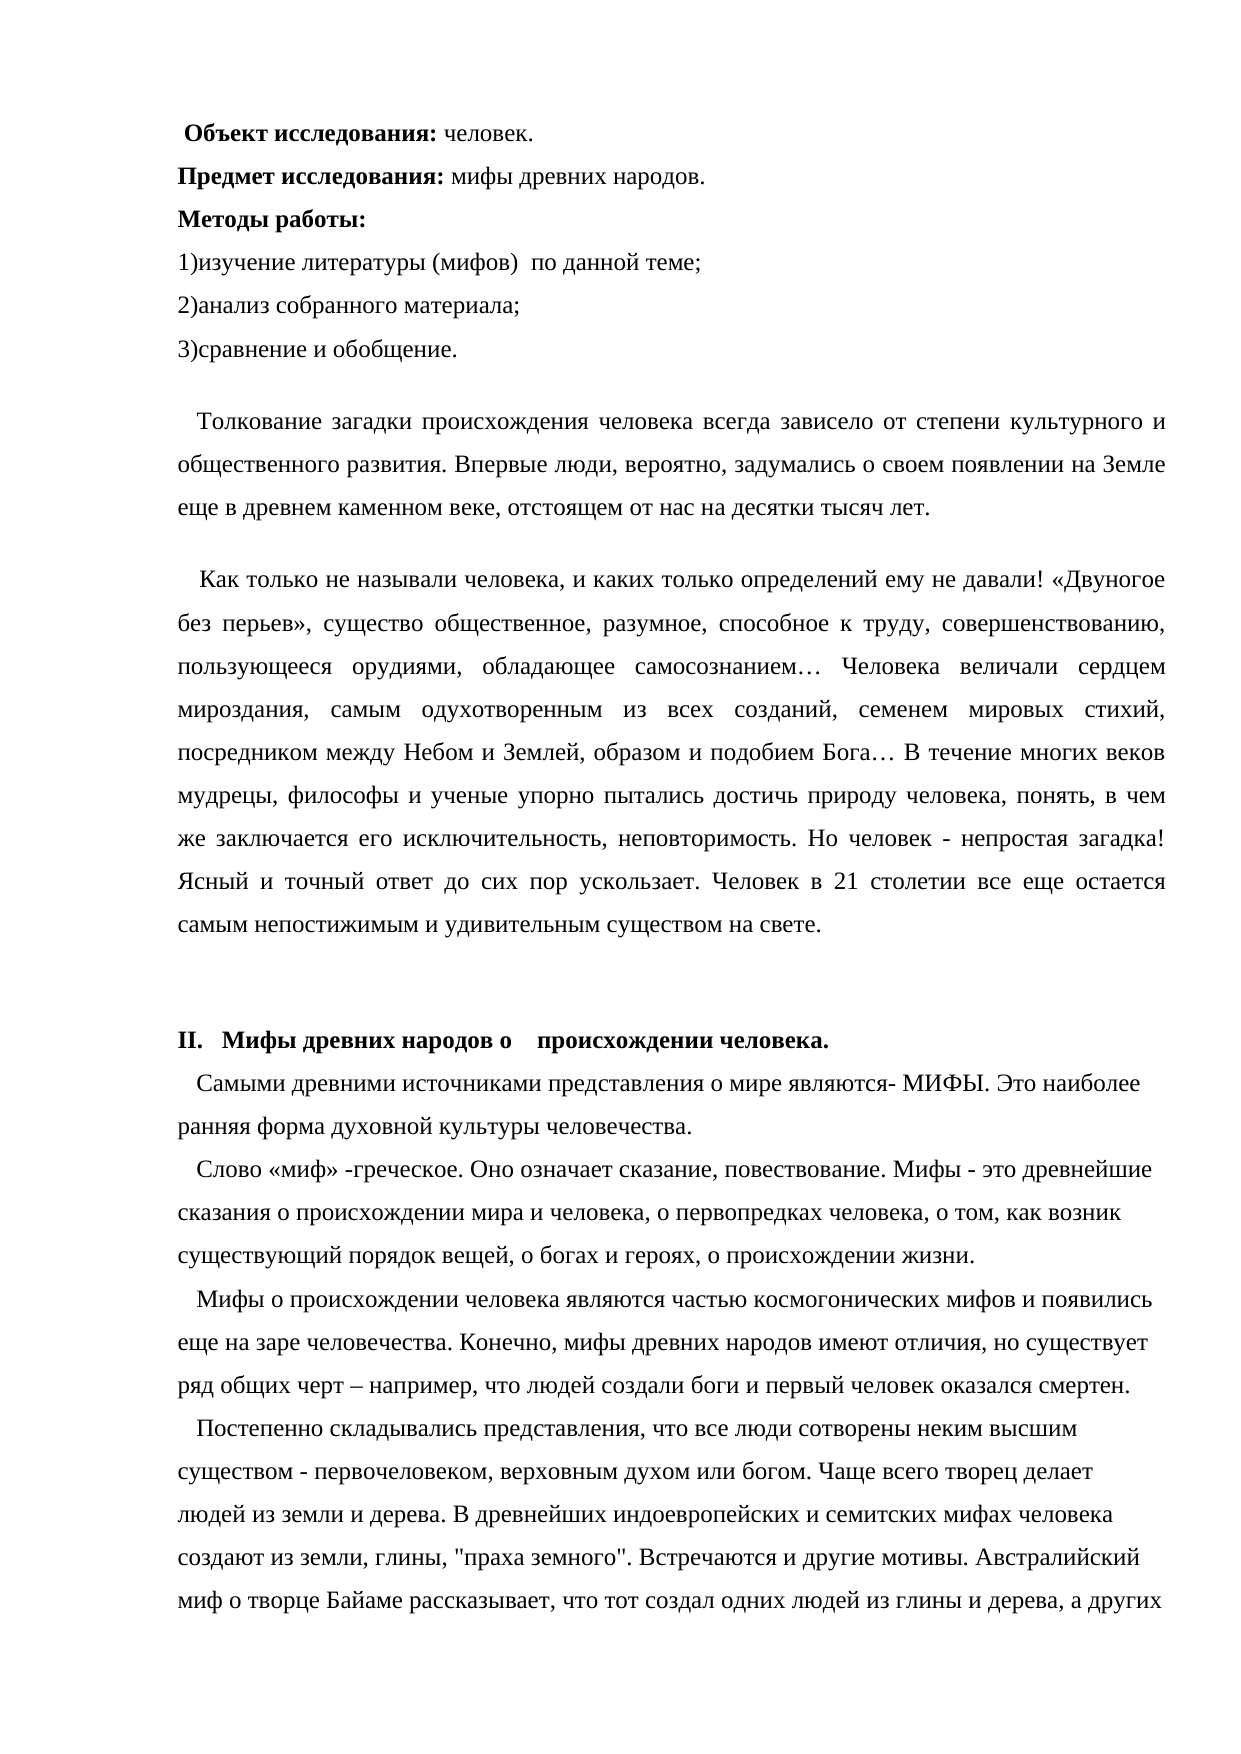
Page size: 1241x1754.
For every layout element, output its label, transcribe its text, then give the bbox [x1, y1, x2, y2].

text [177, 1413, 1167, 1614]
text Предмет исследования: мифы древних народов. [177, 161, 1167, 190]
text Толкование загадки происхождения человека всегда зависело от степени культурного и общественного развития. Впервые люди, вероятно, задумались о своем появлении на Земле еще в древнем каменном веке, отстоящем от нас на десятки тысяч лет. [177, 406, 1167, 521]
text 3)сравнение и обобщение. [177, 334, 1167, 362]
text Объект исследования: человек. [177, 118, 1167, 147]
text Слово «миф» -греческое. Оно означает сказание, повествование. Мифы - это древнейшие сказания о происхождении мира и человека, о первопредках человека, о том, как возник существующий порядок вещей, о богах и героях, о происхождении жизни. [177, 1154, 1167, 1269]
text 1)изучение литературы (мифов) по данной теме; [177, 247, 1167, 276]
text Методы работы: [177, 204, 1167, 233]
text 2)анализ собранного материала; [177, 291, 1167, 319]
text II. Мифы древних народов о происхождении человека. [177, 1025, 1167, 1054]
text Как только не называли человека, и каких только определений ему не давали! «Двуногое без перьев», существо общественное, разумное, способное к труду, совершенствованию, пользующееся орудиями, обладающее самосознанием… Человека величали сердцем мироздания, самым одухотворенным из всех созданий, семенем мировых стихий, посредником между Небом и Землей, образом и подобием Бога… В течение многих веков мудрецы, философы и ученые упорно пытались достичь природу человека, понять, в чем же заключается его исключительность, неповторимость. Но человек - непростая загадка! Ясный и точный ответ до сих пор ускользает. Человек в 21 столетии все еще остается самым непостижимым и удивительным существом на свете. [177, 564, 1167, 938]
text Самыми древними источниками представления о мире являются- МИФЫ. Это наиболее ранняя форма духовной культуры человечества. [177, 1068, 1167, 1140]
text Мифы о происхождении человека являются частью космогонических мифов и появились еще на заре человечества. Конечно, мифы древних народов имеют отличия, но существует ряд общих черт – например, что людей создали боги и первый человек оказался смертен. [177, 1284, 1167, 1399]
